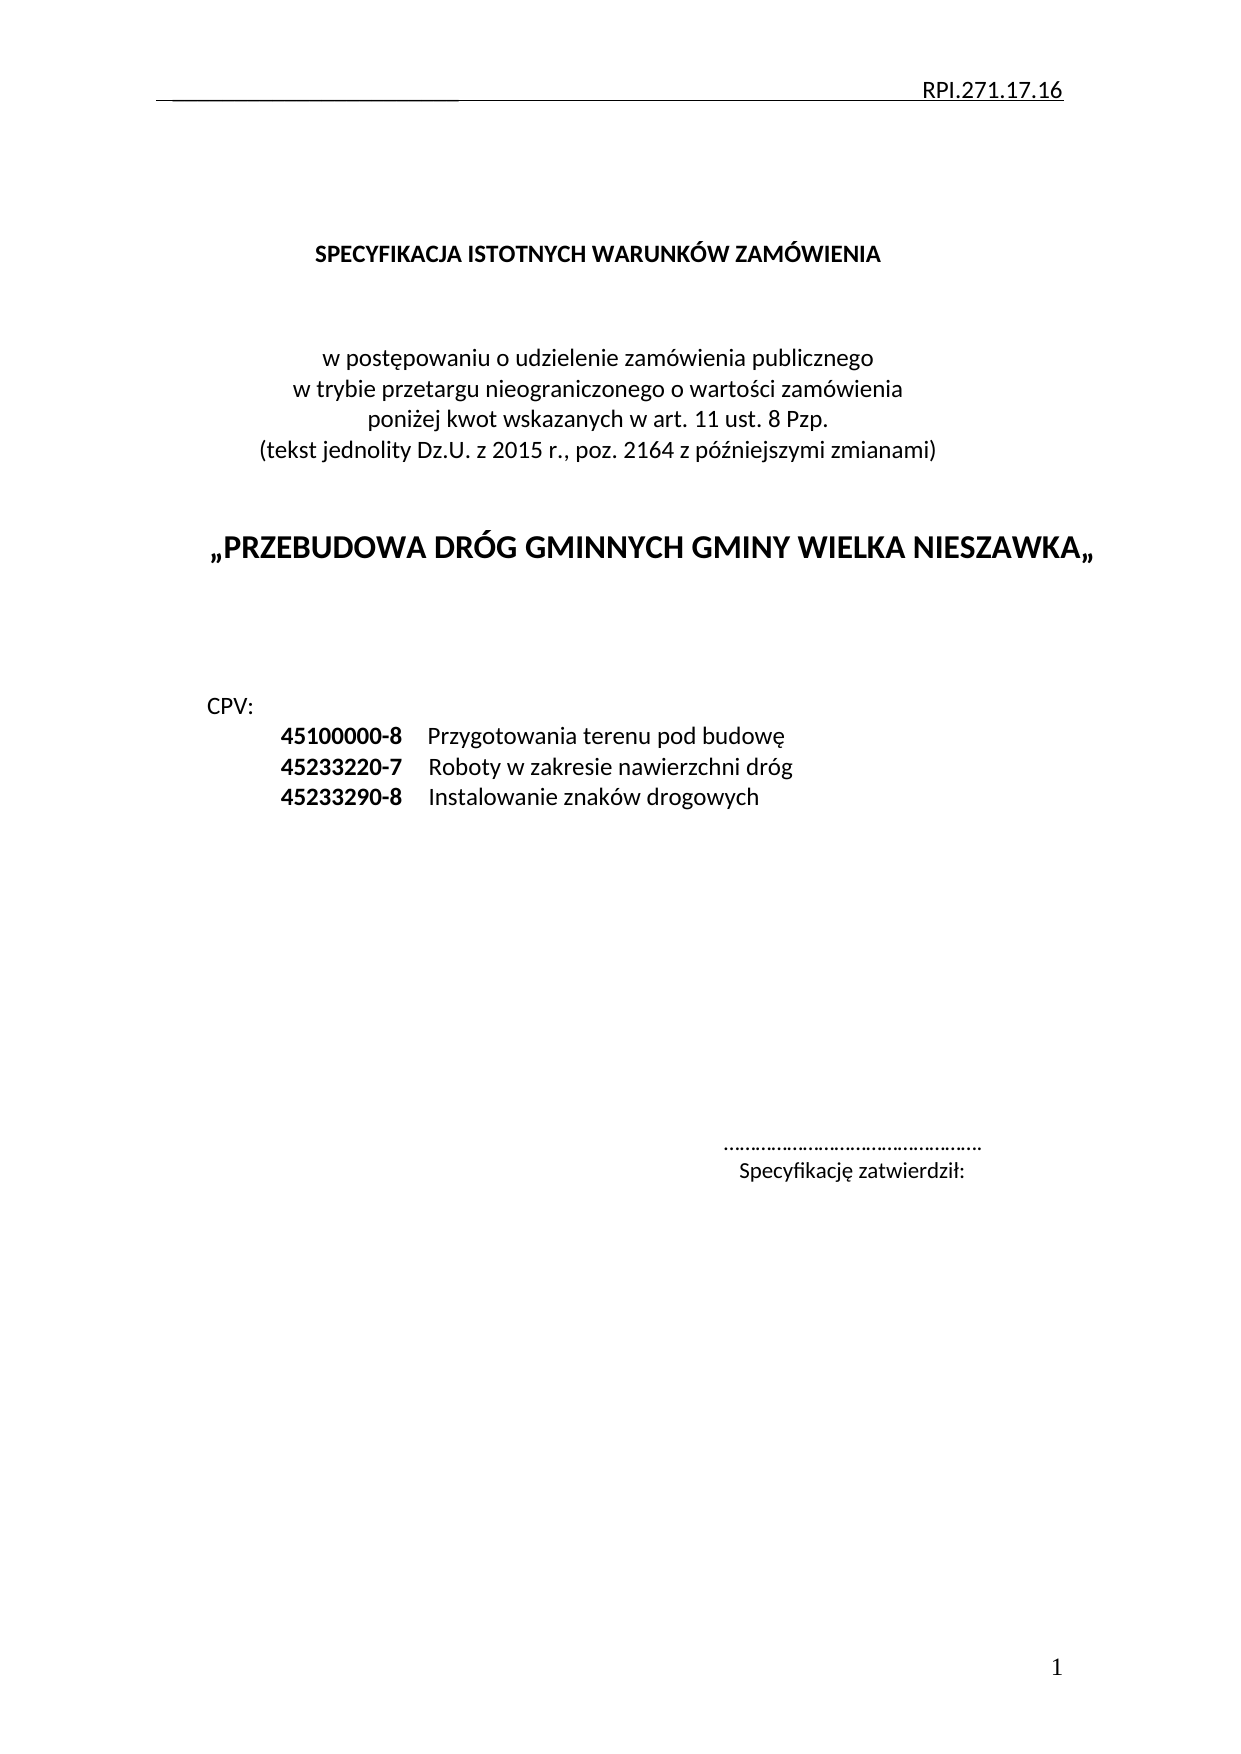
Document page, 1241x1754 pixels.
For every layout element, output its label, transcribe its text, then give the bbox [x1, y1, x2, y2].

text (tekst jednolity Dz.U. z 2015 r., poz. 2164 z późniejszymi zmianami) [133, 434, 1063, 464]
text 45233290-8 Instalowanie znaków drogowych [207, 781, 1063, 812]
text 45233220-7 Roboty w zakresie nawierzchni dróg [207, 751, 1063, 781]
text w trybie przetargu nieograniczonego o wartości zamówienia [133, 373, 1063, 403]
text …………………………………………. [724, 1128, 1063, 1156]
table_header „PRZEBUDOWA DRÓG GMINNYCH GMINY WIELKA NIESZAWKA„ [140, 526, 1165, 598]
text Specyfikację zatwierdził: [724, 1156, 1063, 1184]
text CPV: [133, 690, 1063, 720]
text w postępowaniu o udzielenie zamówienia publicznego [133, 342, 1063, 373]
text 45100000-8 Przygotowania terenu pod budowę [281, 720, 1063, 751]
text poniżej kwot wskazanych w art. 11 ust. 8 Pzp. [133, 403, 1063, 434]
text SPECYFIKACJA ISTOTNYCH WARUNKÓW ZAMÓWIENIA [133, 238, 1063, 269]
